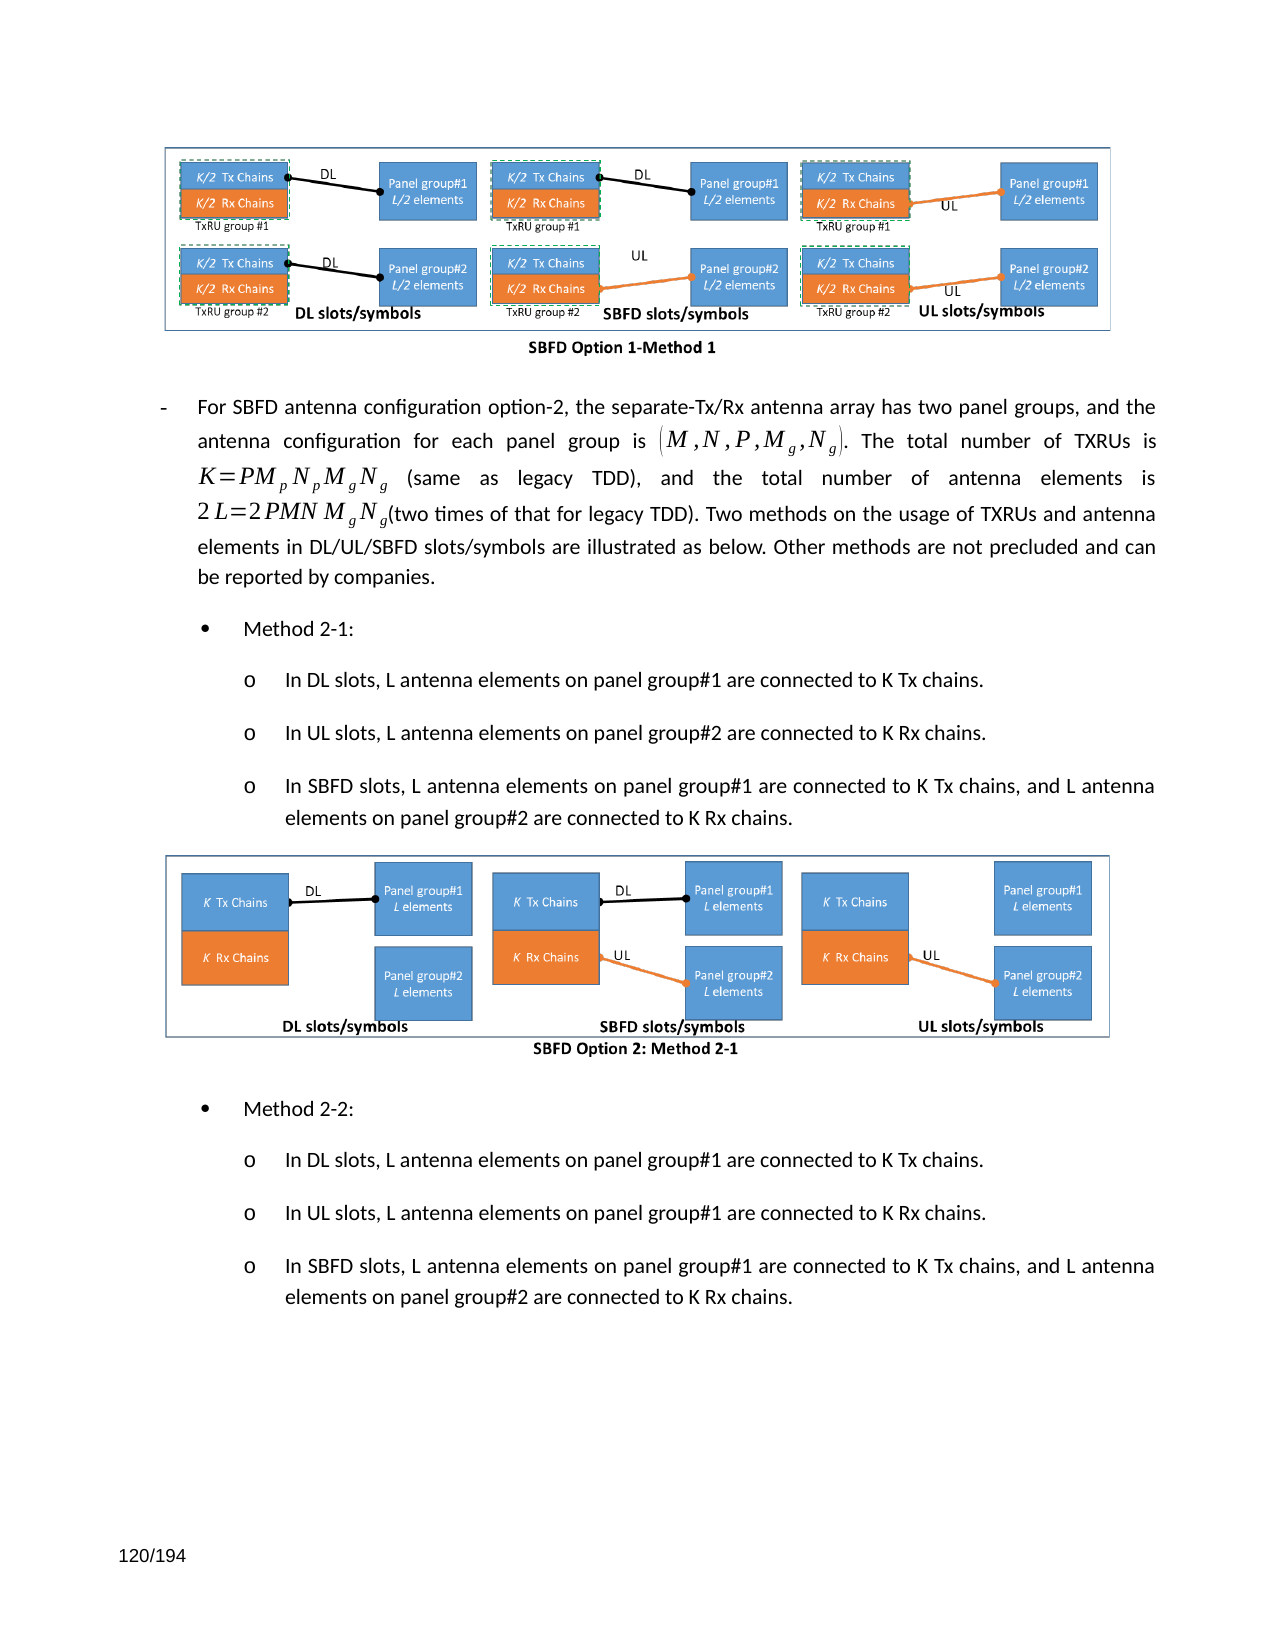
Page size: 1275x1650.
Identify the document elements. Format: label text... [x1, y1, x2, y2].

picture [164, 147, 1111, 369]
list In SBFD slots, L antenna elements on panel group#1 are connected to K Tx chains, and L antenna elements on panel group#2 are connected to K Rx chains. [243, 772, 1157, 831]
picture [165, 855, 1110, 1070]
list Method 2-2: [201, 1095, 1157, 1121]
list In SBFD slots, L antenna elements on panel group#1 are connected to K Tx chains, and L antenna elements on panel group#2 are connected to K Rx chains. [243, 1252, 1157, 1310]
list In DL slots, L antenna elements on panel group#1 are connected to K Tx chains. [243, 666, 1157, 694]
list In UL slots, L antenna elements on panel group#1 are connected to K Rx chains. [243, 1199, 1157, 1227]
list In UL slots, L antenna elements on panel group#2 are connected to K Rx chains. [243, 719, 1157, 747]
list Method 2-1: [201, 615, 1157, 642]
list In DL slots, L antenna elements on panel group#1 are connected to K Tx chains. [243, 1146, 1157, 1174]
list For SBFD antenna configuration option-2, the separate-Tx/Rx antenna array has two panel groups, and the antenna configuration for each panel group is . The total number of TXRUs is (same as legacy TDD), and the total number of antenna elements is (two times of that for legacy TDD). Two methods on the usage of TXRUs and antenna elements in DL/UL/SBFD slots/symbols are illustrated as below. Other methods are not precluded and can be reported by companies. [160, 393, 1157, 590]
